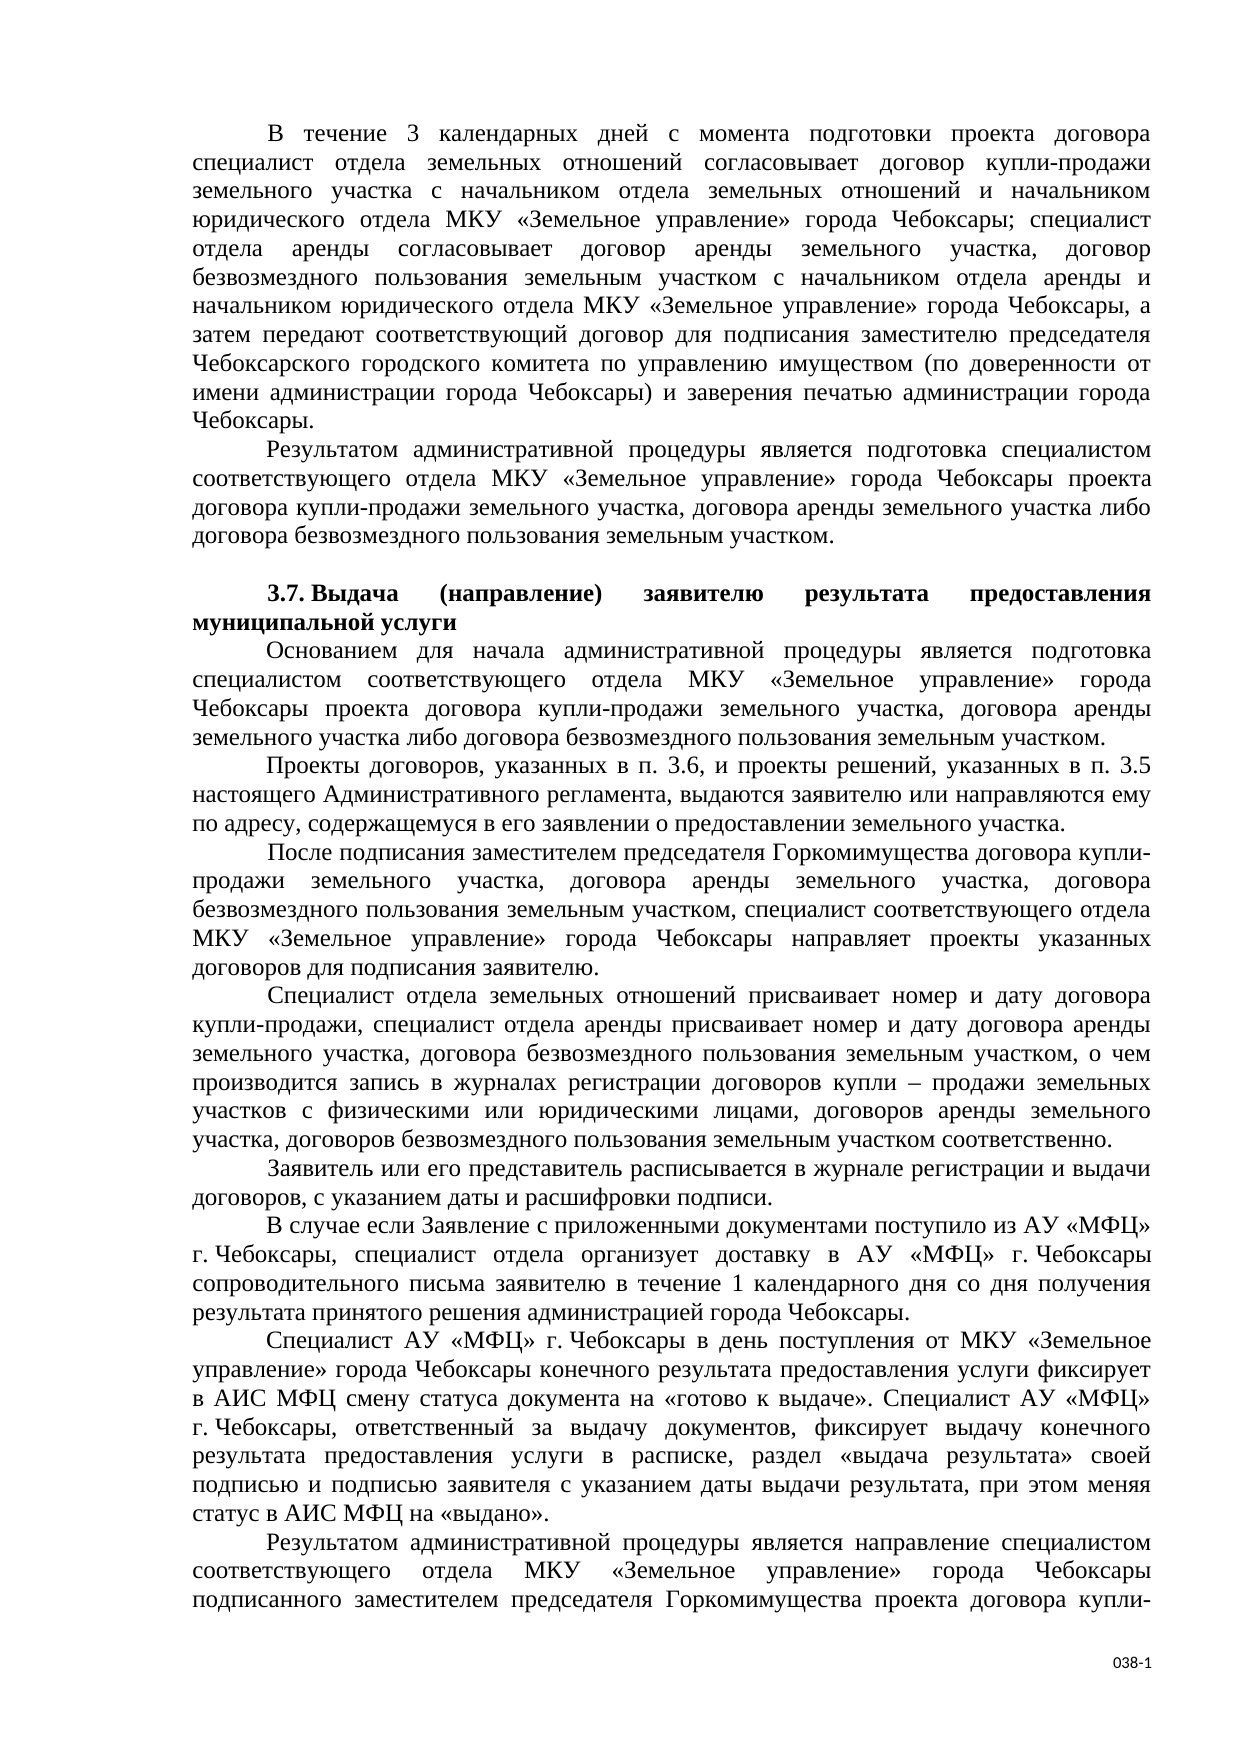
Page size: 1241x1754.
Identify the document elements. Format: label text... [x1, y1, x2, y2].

text В течение 3 календарных дней с момента подготовки проекта договора специалист отдела земельных отношений согласовывает договор купли-продажи земельного участка с начальником отдела земельных отношений и начальником юридического отдела МКУ «Земельное управление» города Чебоксары; специалист отдела аренды согласовывает договор аренды земельного участка, договор безвозмездного пользования земельным участком с начальником отдела аренды и начальником юридического отдела МКУ «Земельное управление» города Чебоксары, а затем передают соответствующий договор для подписания заместителю председателя Чебоксарского городского комитета по управлению имуществом (по доверенности от имени администрации города Чебоксары) и заверения печатью администрации города Чебоксары. [192, 118, 1152, 434]
text Проекты договоров, указанных в п. 3.6, и проекты решений, указанных в п. 3.5 настоящего Административного регламента, выдаются заявителю или направляются ему по адресу, содержащемуся в его заявлении о предоставлении земельного участка. [192, 751, 1152, 837]
text Основанием для начала административной процедуры является подготовка специалистом соответствующего отдела МКУ «Земельное управление» города Чебоксары проекта договора купли-продажи земельного участка, договора аренды земельного участка либо договора безвозмездного пользования земельным участком. [192, 636, 1152, 751]
text Заявитель или его представитель расписывается в журнале регистрации и выдачи договоров, с указанием даты и расшифровки подписи. [192, 1153, 1152, 1211]
text Специалист отдела земельных отношений присваивает номер и дату договора купли-продажи, специалист отдела аренды присваивает номер и дату договора аренды земельного участка, договора безвозмездного пользования земельным участком, о чем производится запись в журналах регистрации договоров купли – продажи земельных участков с физическими или юридическими лицами, договоров аренды земельного участка, договоров безвозмездного пользования земельным участком соответственно. [192, 981, 1152, 1153]
text Результатом административной процедуры является подготовка специалистом соответствующего отдела МКУ «Земельное управление» города Чебоксары проекта договора купли-продажи земельного участка, договора аренды земельного участка либо договора безвозмездного пользования земельным участком. [192, 434, 1152, 549]
text После подписания заместителем председателя Горкомимущества договора купли-продажи земельного участка, договора аренды земельного участка, договора безвозмездного пользования земельным участком, специалист соответствующего отдела МКУ «Земельное управление» города Чебоксары направляет проекты указанных договоров для подписания заявителю. [192, 837, 1152, 981]
text 3.7. Выдача (направление) заявителю результата предоставления муниципальной услуги [192, 578, 1152, 636]
text Специалист АУ «МФЦ» г. Чебоксары в день поступления от МКУ «Земельное управление» города Чебоксары конечного результата предоставления услуги фиксирует в АИС МФЦ смену статуса документа на «готово к выдаче». Специалист АУ «МФЦ» г. Чебоксары, ответственный за выдачу документов, фиксирует выдачу конечного результата предоставления услуги в расписке, раздел «выдача результата» своей подписью и подписью заявителя с указанием даты выдачи результата, при этом меняя статус в АИС МФЦ на «выдано». [192, 1326, 1152, 1527]
text В случае если Заявление с приложенными документами поступило из АУ «МФЦ» г. Чебоксары, специалист отдела организует доставку в АУ «МФЦ» г. Чебоксары сопроводительного письма заявителю в течение 1 календарного дня со дня получения результата принятого решения администрацией города Чебоксары. [192, 1211, 1152, 1326]
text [192, 1527, 1152, 1613]
